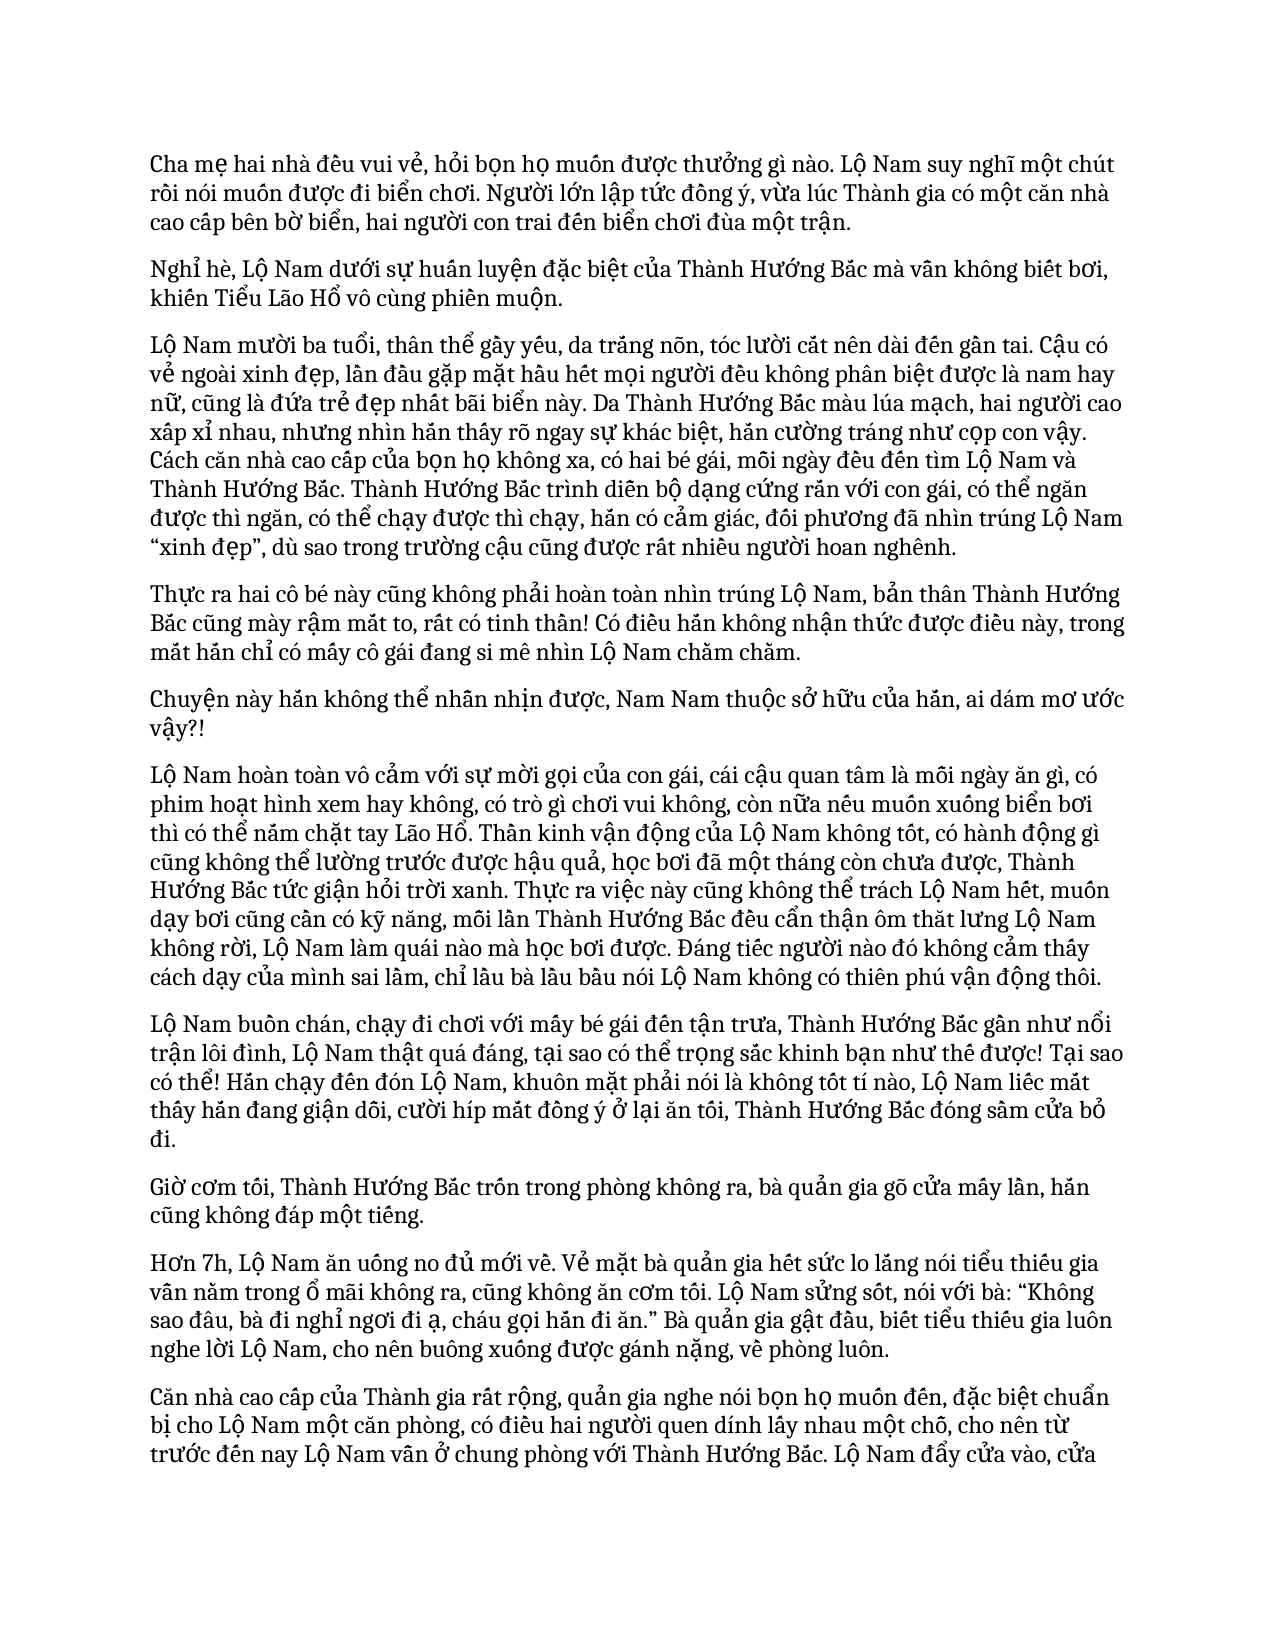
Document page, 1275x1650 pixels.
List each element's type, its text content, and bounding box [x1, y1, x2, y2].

text Cha mẹ hai nhà đều vui vẻ, hỏi bọn họ muốn được thưởng gì nào. Lộ Nam suy nghĩ một chút rồi nói muốn được đi biển chơi. Người lớn lập tức đồng ý, vừa lúc Thành gia có một căn nhà cao cấp bên bờ biển, hai người con trai đến biển chơi đùa một trận. [150, 150, 1125, 236]
text Giờ cơm tối, Thành Hướng Bắc trốn trong phòng không ra, bà quản gia gõ cửa mấy lần, hắn cũng không đáp một tiếng. [150, 1172, 1125, 1230]
text Lộ Nam mười ba tuổi, thân thể gầy yếu, da trắng nõn, tóc lười cắt nên dài đến gần tai. Cậu có vẻ ngoài xinh đẹp, lần đầu gặp mặt hầu hết mọi người đều không phân biệt được là nam hay nữ, cũng là đứa trẻ đẹp nhất bãi biển này. Da Thành Hướng Bắc màu lúa mạch, hai người cao xấp xỉ nhau, nhưng nhìn hắn thấy rõ ngay sự khác biệt, hắn cường tráng như cọp con vậy. Cách căn nhà cao cấp của bọn họ không xa, có hai bé gái, mỗi ngày đều đến tìm Lộ Nam và Thành Hướng Bắc. Thành Hướng Bắc trình diễn bộ dạng cứng rắn với con gái, có thể ngăn được thì ngăn, có thể chạy được thì chạy, hắn có cảm giác, đối phương đã nhìn trúng Lộ Nam “xinh đẹp”, dù sao trong trường cậu cũng được rất nhiều người hoan nghênh. [150, 331, 1125, 561]
text Nghỉ hè, Lộ Nam dưới sự huấn luyện đặc biệt của Thành Hướng Bắc mà vẫn không biết bơi, khiến Tiểu Lão Hổ vô cùng phiền muộn. [150, 255, 1125, 312]
text Lộ Nam hoàn toàn vô cảm với sự mời gọi của con gái, cái cậu quan tâm là mỗi ngày ăn gì, có phim hoạt hình xem hay không, có trò gì chơi vui không, còn nữa nếu muốn xuống biển bơi thì có thể nắm chặt tay Lão Hổ. Thần kinh vận động của Lộ Nam không tốt, có hành động gì cũng không thể lường trước được hậu quả, học bơi đã một tháng còn chưa được, Thành Hướng Bắc tức giận hỏi trời xanh. Thực ra việc này cũng không thể trách Lộ Nam hết, muốn dạy bơi cũng cần có kỹ năng, mỗi lần Thành Hướng Bắc đều cẩn thận ôm thăt lưng Lộ Nam không rời, Lộ Nam làm quái nào mà học bơi được. Đáng tiếc người nào đó không cảm thấy cách dạy của mình sai lầm, chỉ lầu bà lầu bầu nói Lộ Nam không có thiên phú vận động thôi. [150, 761, 1125, 991]
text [150, 1382, 1125, 1469]
text Hơn 7h, Lộ Nam ăn uống no đủ mới về. Vẻ mặt bà quản gia hết sức lo lắng nói tiểu thiếu gia vẫn nằm trong ổ mãi không ra, cũng không ăn cơm tối. Lộ Nam sửng sốt, nói với bà: “Không sao đâu, bà đi nghỉ ngơi đi ạ, cháu gọi hắn đi ăn.” Bà quản gia gật đầu, biết tiểu thiếu gia luôn nghe lời Lộ Nam, cho nên buông xuống được gánh nặng, về phòng luôn. [150, 1249, 1125, 1364]
text Thực ra hai cô bé này cũng không phải hoàn toàn nhìn trúng Lộ Nam, bản thân Thành Hướng Bắc cũng mày rậm mắt to, rất có tinh thần! Có điều hắn không nhận thức được điều này, trong mắt hắn chỉ có mấy cô gái đang si mê nhìn Lộ Nam chằm chằm. [150, 580, 1125, 666]
text Chuyện này hắn không thể nhẫn nhịn được, Nam Nam thuộc sở hữu của hắn, ai dám mơ ước vậy?! [150, 685, 1125, 742]
text Lộ Nam buồn chán, chạy đi chơi với mấy bé gái đến tận trưa, Thành Hướng Bắc gần như nổi trận lôi đình, Lộ Nam thật quá đáng, tại sao có thể trọng sắc khinh bạn như thế được! Tại sao có thể! Hắn chạy đến đón Lộ Nam, khuôn mặt phải nói là không tốt tí nào, Lộ Nam liếc mắt thấy hắn đang giận dỗi, cười híp mắt đồng ý ở lại ăn tối, Thành Hướng Bắc đóng sầm cửa bỏ đi. [150, 1010, 1125, 1154]
